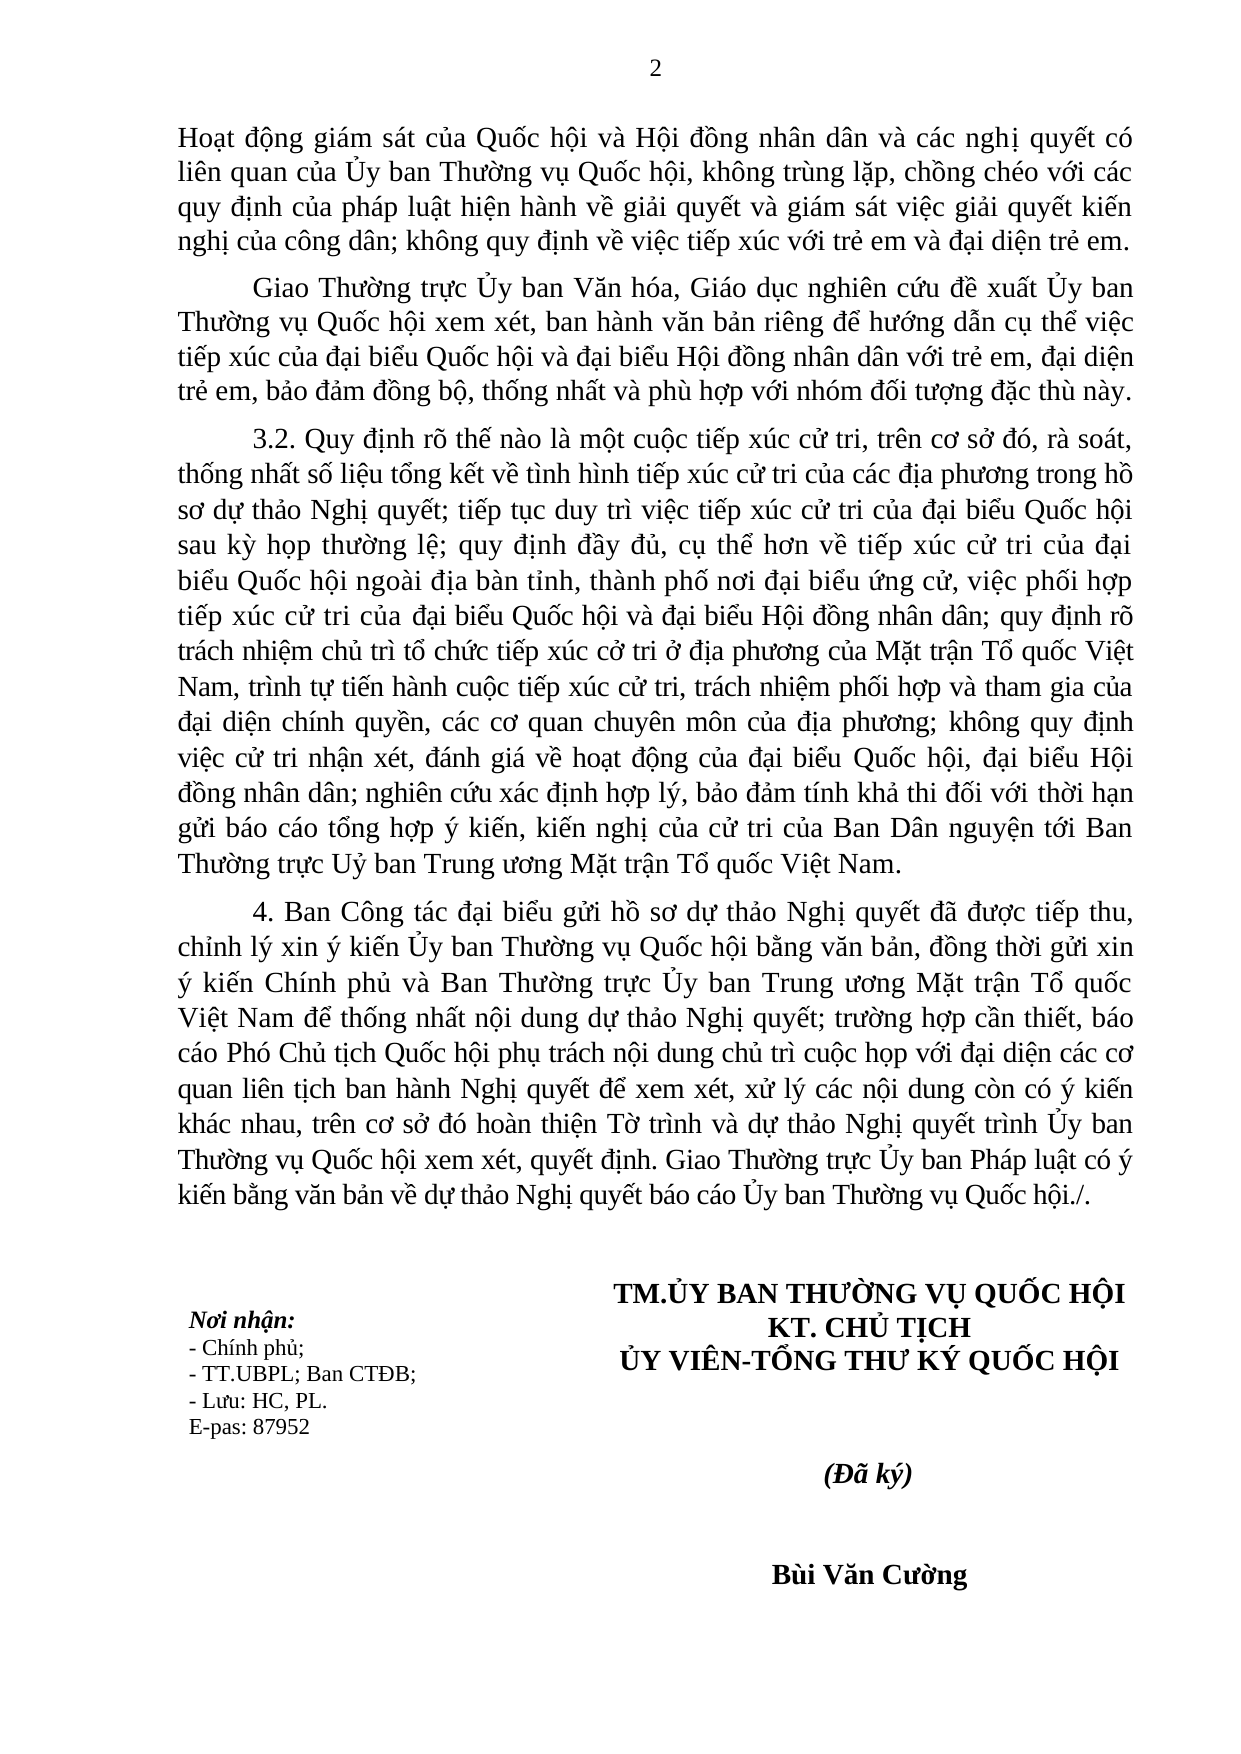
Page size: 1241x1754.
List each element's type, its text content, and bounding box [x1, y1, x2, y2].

table_header Nơi nhận: - Chính phủ; - TT.UBPL; Ban CTĐB; - Lưu: HC, PL. E-pas: 87952 [177, 1276, 591, 1591]
text 3.2. Quy định rõ thế nào là một cuộc tiếp xúc cử tri, trên cơ sở đó, rà soát, thống nhất số liệu tổng kết về tình hình tiếp xúc cử tri của các địa phương trong hồ sơ dự thảo Nghị quyết; tiếp tục duy trì việc tiếp xúc cử tri của đại biểu Quốc hội sau kỳ họp thường lệ; quy định đầy đủ, cụ thể hơn về tiếp xúc cử tri của đại biểu Quốc hội ngoài địa bàn tỉnh, thành phố nơi đại biểu ứng cử, việc phối hợp tiếp xúc cử tri của đại biểu Quốc hội và đại biểu Hội đồng nhân dân; quy định rõ trách nhiệm chủ trì tổ chức tiếp xúc cở tri ở địa phương của Mặt trận Tổ quốc Việt Nam, trình tự tiến hành cuộc tiếp xúc cử tri, trách nhiệm phối hợp và tham gia của đại diện chính quyền, các cơ quan chuyên môn của địa phương; không quy định việc cử tri nhận xét, đánh giá về hoạt động của đại biểu Quốc hội, đại biểu Hội đồng nhân dân; nghiên cứu xác định hợp lý, bảo đảm tính khả thi đối với thời hạn gửi báo cáo tổng hợp ý kiến, kiến nghị của cử tri của Ban Dân nguyện tới Ban Thường trực Uỷ ban Trung ương Mặt trận Tổ quốc Việt Nam. [176, 418, 1135, 879]
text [176, 118, 1135, 257]
text 4. Ban Công tác đại biểu gửi hồ sơ dự thảo Nghị quyết đã được tiếp thu, chỉnh lý xin ý kiến Ủy ban Thường vụ Quốc hội bằng văn bản, đồng thời gửi xin ý kiến Chính phủ và Ban Thường trực Ủy ban Trung ương Mặt trận Tổ quốc Việt Nam để thống nhất nội dung dự thảo Nghị quyết; trường hợp cần thiết, báo cáo Phó Chủ tịch Quốc hội phụ trách nội dung chủ trì cuộc họp với đại diện các cơ quan liên tịch ban hành Nghị quyết để xem xét, xử lý các nội dung còn có ý kiến khác nhau, trên cơ sở đó hoàn thiện Tờ trình và dự thảo Nghị quyết trình Ủy ban Thường vụ Quốc hội xem xét, quyết định. Giao Thường trực Ủy ban Pháp luật có ý kiến bằng văn bản về dự thảo Nghị quyết báo cáo Ủy ban Thường vụ Quốc hội./. [176, 891, 1135, 1276]
table_header TM.ỦY BAN THƯỜNG VỤ QUỐC HỘI KT. CHỦ TỊCH ỦY VIÊN-TỔNG THƯ KÝ QUỐC HỘI (Đã ký) Bùi Văn Cường [591, 1276, 1148, 1591]
text Giao Thường trực Ủy ban Văn hóa, Giáo dục nghiên cứu đề xuất Ủy ban Thường vụ Quốc hội xem xét, ban hành văn bản riêng để hướng dẫn cụ thể việc tiếp xúc của đại biểu Quốc hội và đại biểu Hội đồng nhân dân với trẻ em, đại diện trẻ em, bảo đảm đồng bộ, thống nhất và phù hợp với nhóm đối tượng đặc thù này. [176, 268, 1135, 407]
